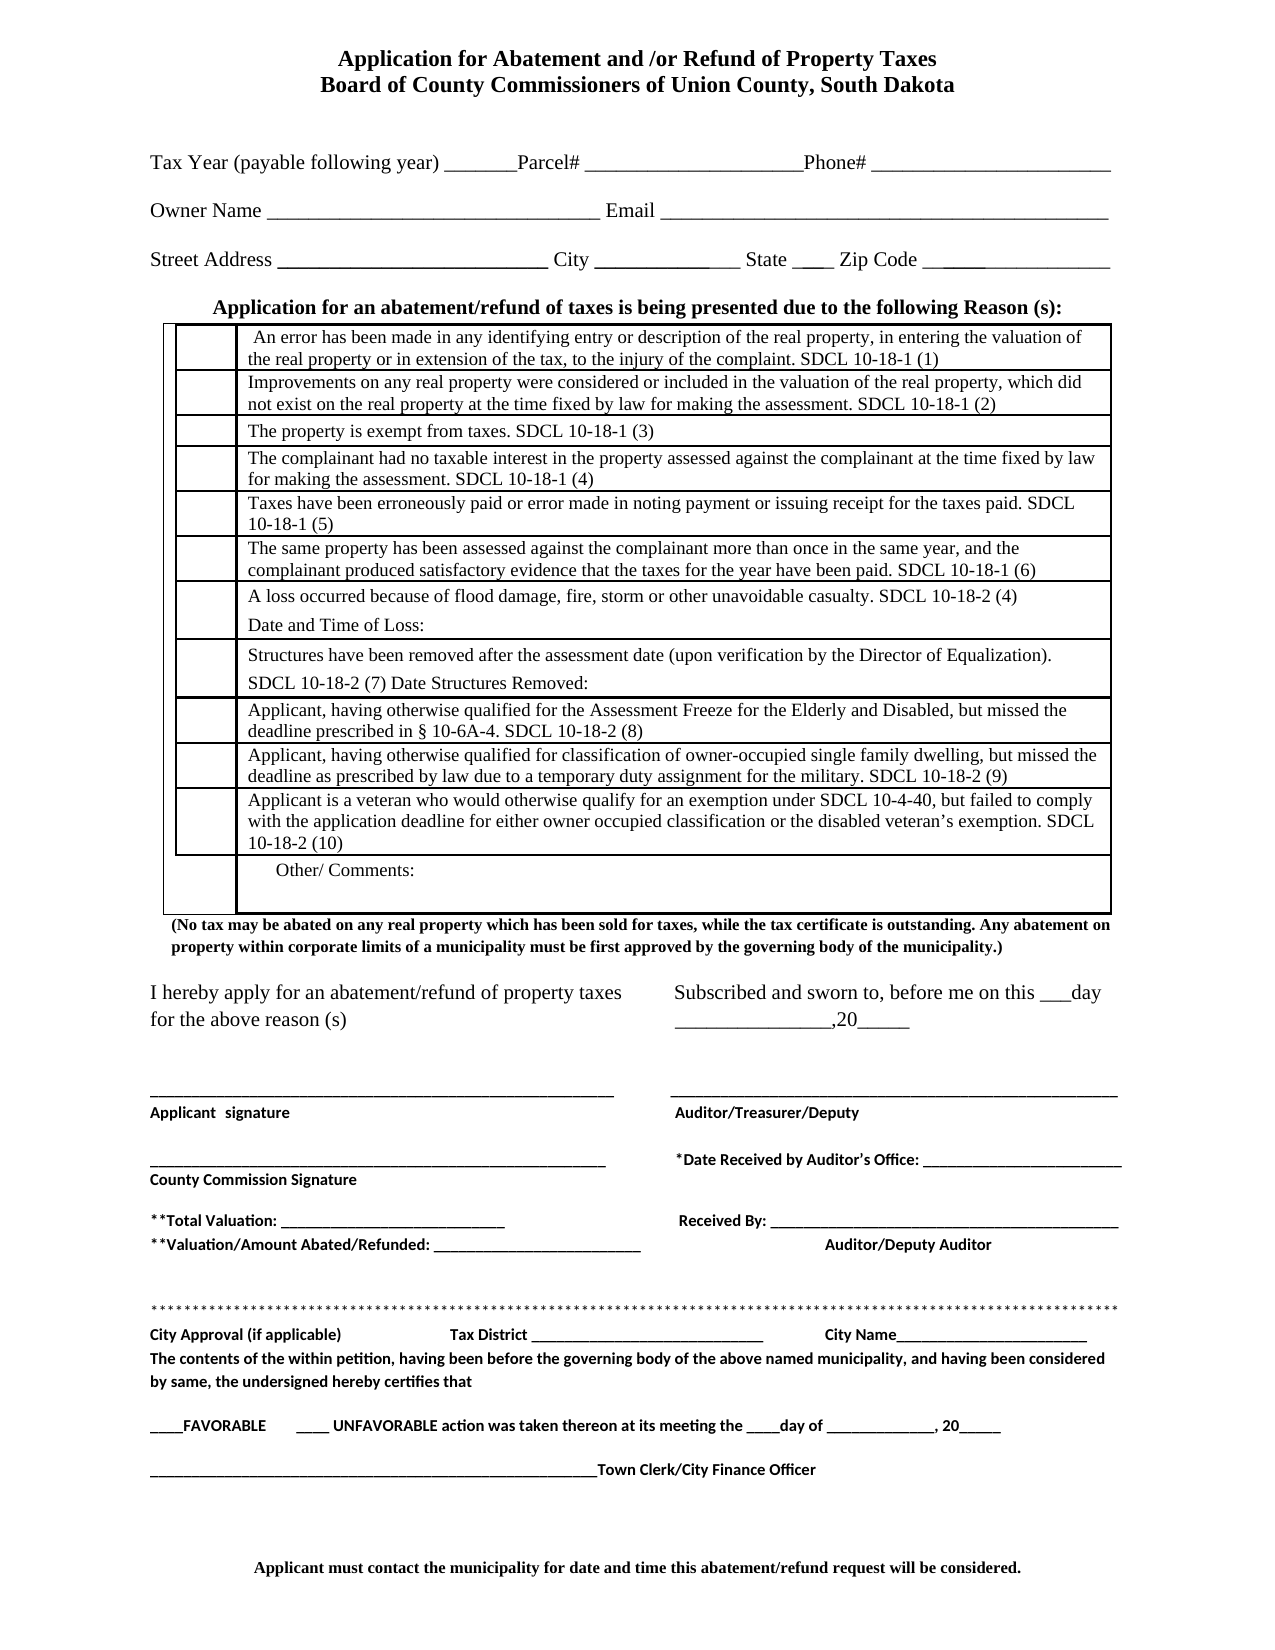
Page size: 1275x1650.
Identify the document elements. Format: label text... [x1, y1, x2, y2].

text (No tax may be abated on any real property which has been sold for taxes, while the tax certificate is outstanding. Any abatement on property within corporate limits of a municipality must be first approved by the governing body of the municipality.) [171, 915, 1125, 956]
table_header [238, 416, 1110, 445]
table_header [238, 492, 1110, 535]
table_header [238, 371, 1110, 414]
table_header [238, 326, 1110, 369]
text I hereby apply for an abatement/refund of property taxes Subscribed and sworn to, before me on this ___day for the above reason (s) _______________,20_____ [150, 980, 1125, 1031]
table_header [238, 537, 1110, 580]
table_header [164, 324, 235, 914]
table_header [238, 447, 1110, 490]
text Tax Year (payable following year) _______Parcel# _____________________Phone# _______________________ [150, 150, 1125, 174]
table_header [238, 789, 1110, 854]
text Owner Name ________________________________ Email ___________________________________________ [150, 198, 1125, 222]
text Application for an abatement/refund of taxes is being presented due to the following Reason (s): [150, 295, 1125, 319]
table_header [238, 856, 1110, 912]
text City Approval (if applicable) Tax District ____________________________ City Name_______________________ [150, 1325, 1125, 1345]
text Applicant signature Auditor/Treasurer/Deputy [150, 1102, 1125, 1123]
text ________________________________________________________ ______________________________________________________ [150, 1079, 1125, 1099]
table_header [238, 699, 1110, 742]
text **Total Valuation: ___________________________ Received By: __________________________________________ [150, 1211, 1125, 1231]
text The contents of the within petition, having been before the governing body of the above named municipality, and having been considered by same, the undersigned hereby certifies that [150, 1348, 1125, 1392]
table_header [238, 640, 1110, 696]
text ********************************************************************************************************************* [150, 1301, 1125, 1322]
text ____FAVORABLE ____ UNFAVORABLE action was taken thereon at its meeting the ____day of _____________, 20_____ [150, 1416, 1125, 1436]
table_header [238, 582, 1110, 638]
text Street Address __________________________ City ______________ State ____ Zip Code __________________ [150, 247, 1125, 271]
text _______________________________________________________ *Date Received by Auditor’s Office: ________________________ County Commission Signature [150, 1149, 1125, 1190]
text ______________________________________________________Town Clerk/City Finance Officer [150, 1460, 1125, 1480]
table_header [238, 744, 1110, 787]
text **Valuation/Amount Abated/Refunded: _________________________ Auditor/Deputy Auditor [150, 1234, 1125, 1254]
